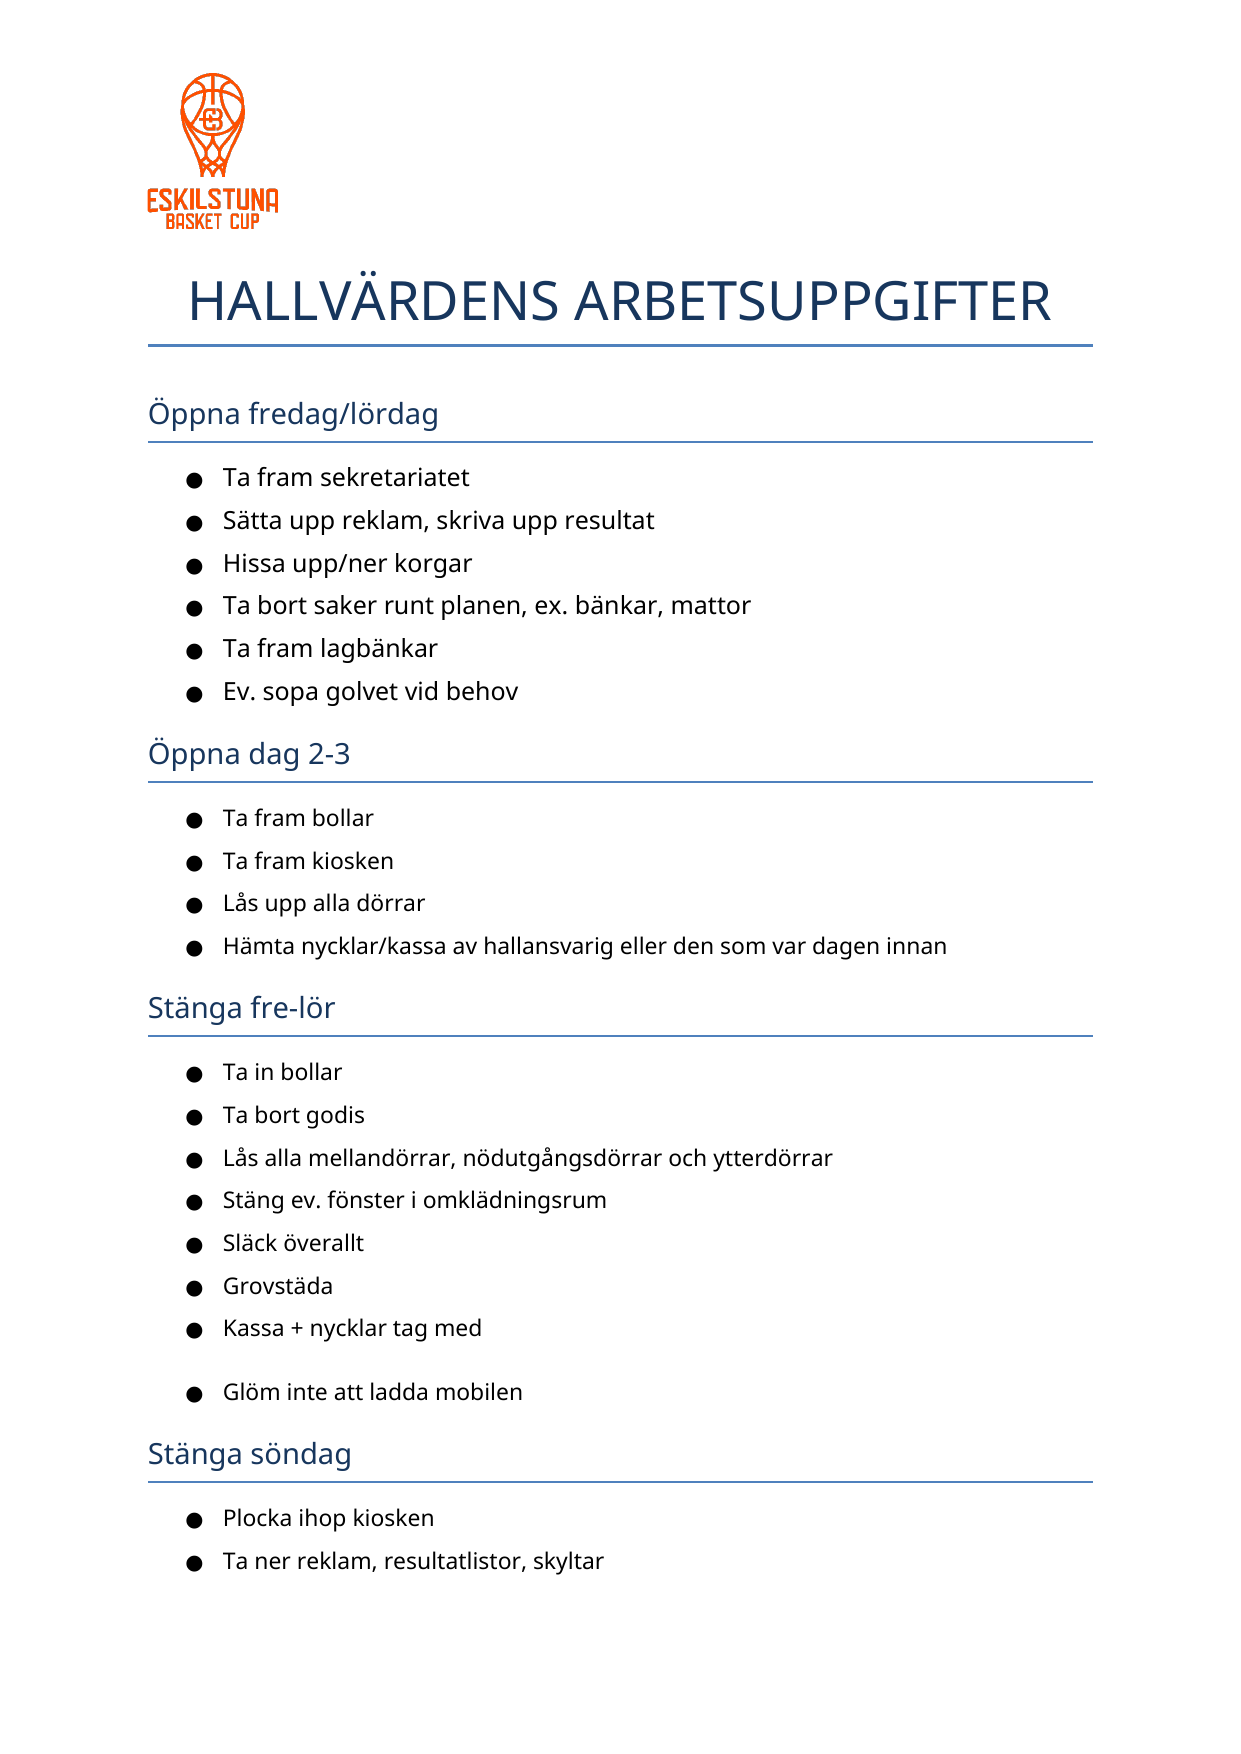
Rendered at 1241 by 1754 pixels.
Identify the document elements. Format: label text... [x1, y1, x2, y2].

list Ta fram sekretariatet [185, 456, 1093, 498]
text Stänga söndag [148, 1433, 1093, 1481]
list Lås alla mellandörrar, nödutgångsdörrar och ytterdörrar [185, 1135, 1093, 1178]
list Ta fram bollar [185, 796, 1093, 838]
list Släck överallt [185, 1221, 1093, 1263]
text HALLVÄRDENS ARBETSUPPGIFTER [148, 262, 1093, 344]
list Ta bort saker runt planen, ex. bänkar, mattor [185, 584, 1093, 627]
list Grovstäda [185, 1263, 1093, 1306]
list Ta ner reklam, resultatlistor, skyltar [185, 1538, 1093, 1581]
list Ta bort godis [185, 1092, 1093, 1135]
list Ta fram kiosken [185, 838, 1093, 881]
list Plocka ihop kiosken [185, 1496, 1093, 1538]
list Glöm inte att ladda mobilen [185, 1369, 1093, 1412]
list Ta in bollar [185, 1050, 1093, 1092]
list Kassa + nycklar tag med [185, 1306, 1093, 1349]
text Stänga fre-lör [148, 987, 1093, 1035]
list Stäng ev. fönster i omklädningsrum [185, 1178, 1093, 1221]
list Ev. sopa golvet vid behov [185, 669, 1093, 712]
text Öppna dag 2-3 [148, 733, 1093, 781]
picture [147, 73, 278, 229]
list Sätta upp reklam, skriva upp resultat [185, 498, 1093, 541]
list Lås upp alla dörrar [185, 881, 1093, 924]
text Öppna fredag/lördag [148, 393, 1093, 441]
list Hämta nycklar/kassa av hallansvarig eller den som var dagen innan [185, 924, 1093, 966]
list Hissa upp/ner korgar [185, 541, 1093, 584]
list Ta fram lagbänkar [185, 627, 1093, 669]
